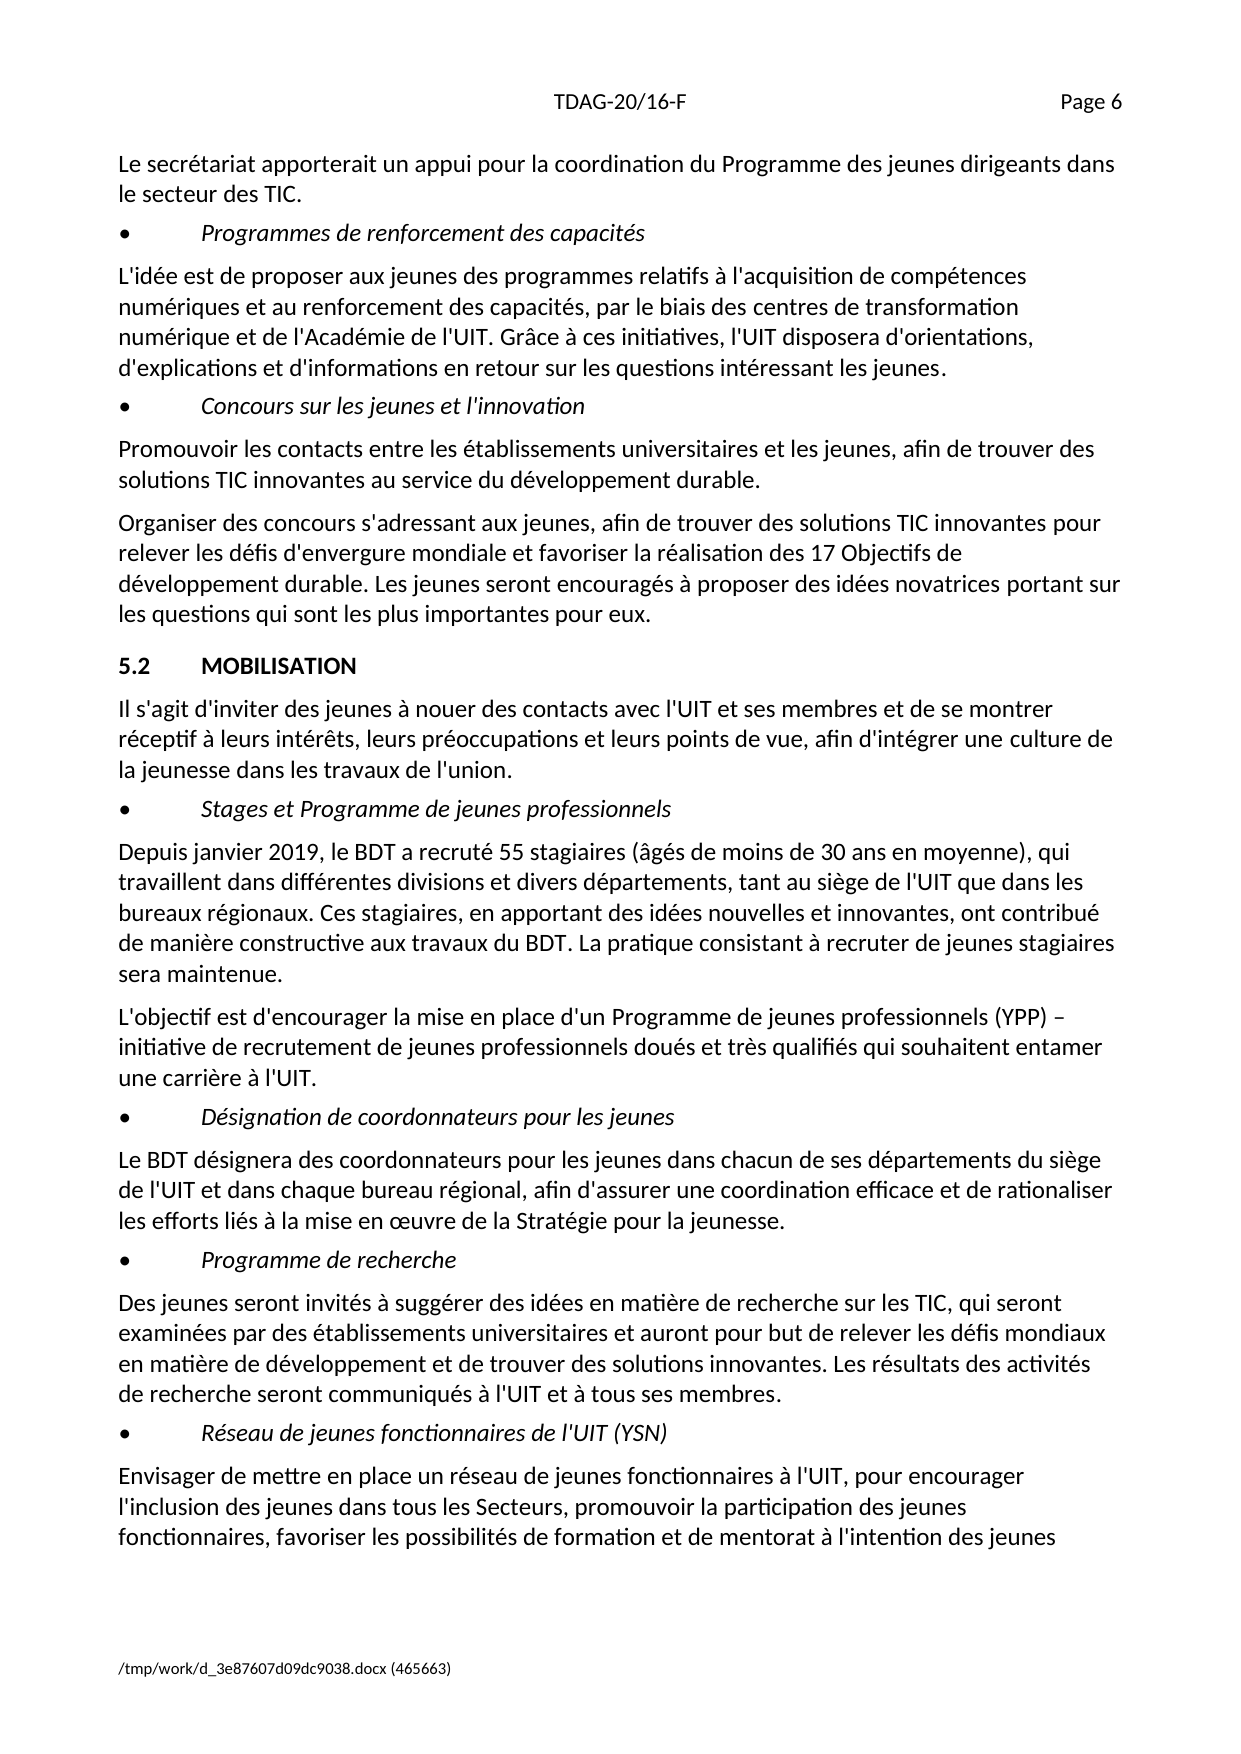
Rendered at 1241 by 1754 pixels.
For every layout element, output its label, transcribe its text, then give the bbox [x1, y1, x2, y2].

text • Programmes de renforcement des capacités [118, 217, 1122, 248]
text L'idée est de proposer aux jeunes des programmes relatifs à l'acquisition de compétences numériques et au renforcement des capacités, par le biais des centres de transformation numérique et de l'Académie de l'UIT. Grâce à ces initiatives, l'UIT disposera d'orientations, d'explications et d'informations en retour sur les questions intéressant les jeunes. [118, 260, 1122, 382]
text Des jeunes seront invités à suggérer des idées en matière de recherche sur les TIC, qui seront examinées par des établissements universitaires et auront pour but de relever les défis mondiaux en matière de développement et de trouver des solutions innovantes. Les résultats des activités de recherche seront communiqués à l'UIT et à tous ses membres. [118, 1287, 1122, 1409]
text Le BDT désignera des coordonnateurs pour les jeunes dans chacun de ses départements du siège de l'UIT et dans chaque bureau régional, afin d'assurer une coordination efficace et de rationaliser les efforts liés à la mise en œuvre de la Stratégie pour la jeunesse. [118, 1144, 1122, 1236]
text • Stages et Programme de jeunes professionnels [118, 793, 1122, 823]
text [118, 1460, 1122, 1552]
text Il s'agit d'inviter des jeunes à nouer des contacts avec l'UIT et ses membres et de se montrer réceptif à leurs intérêts, leurs préoccupations et leurs points de vue, afin d'intégrer une culture de la jeunesse dans les travaux de l'union. [118, 693, 1122, 784]
text L'objectif est d'encourager la mise en place d'un Programme de jeunes professionnels (YPP) – initiative de recrutement de jeunes professionnels doués et très qualifiés qui souhaitent entamer une carrière à l'UIT. [118, 1001, 1122, 1093]
subtitle 5.2 MOBILISATION [118, 650, 1122, 681]
text • Programme de recherche [118, 1244, 1122, 1274]
text Depuis janvier 2019, le BDT a recruté 55 stagiaires (âgés de moins de 30 ans en moyenne), qui travaillent dans différentes divisions et divers départements, tant au siège de l'UIT que dans les bureaux régionaux. Ces stagiaires, en apportant des idées nouvelles et innovantes, ont contribué de manière constructive aux travaux du BDT. La pratique consistant à recruter de jeunes stagiaires sera maintenue. [118, 836, 1122, 988]
text Organiser des concours s'adressant aux jeunes, afin de trouver des solutions TIC innovantes pour relever les défis d'envergure mondiale et favoriser la réalisation des 17 Objectifs de développement durable. Les jeunes seront encouragés à proposer des idées novatrices portant sur les questions qui sont les plus importantes pour eux. [118, 507, 1122, 629]
text • Désignation de coordonnateurs pour les jeunes [118, 1101, 1122, 1131]
text • Concours sur les jeunes et l'innovation [118, 391, 1122, 421]
text Le secrétariat apporterait un appui pour la coordination du Programme des jeunes dirigeants dans le secteur des TIC. [118, 148, 1122, 209]
text • Réseau de jeunes fonctionnaires de l'UIT (YSN) [118, 1417, 1122, 1448]
text Promouvoir les contacts entre les établissements universitaires et les jeunes, afin de trouver des solutions TIC innovantes au service du développement durable. [118, 433, 1122, 494]
